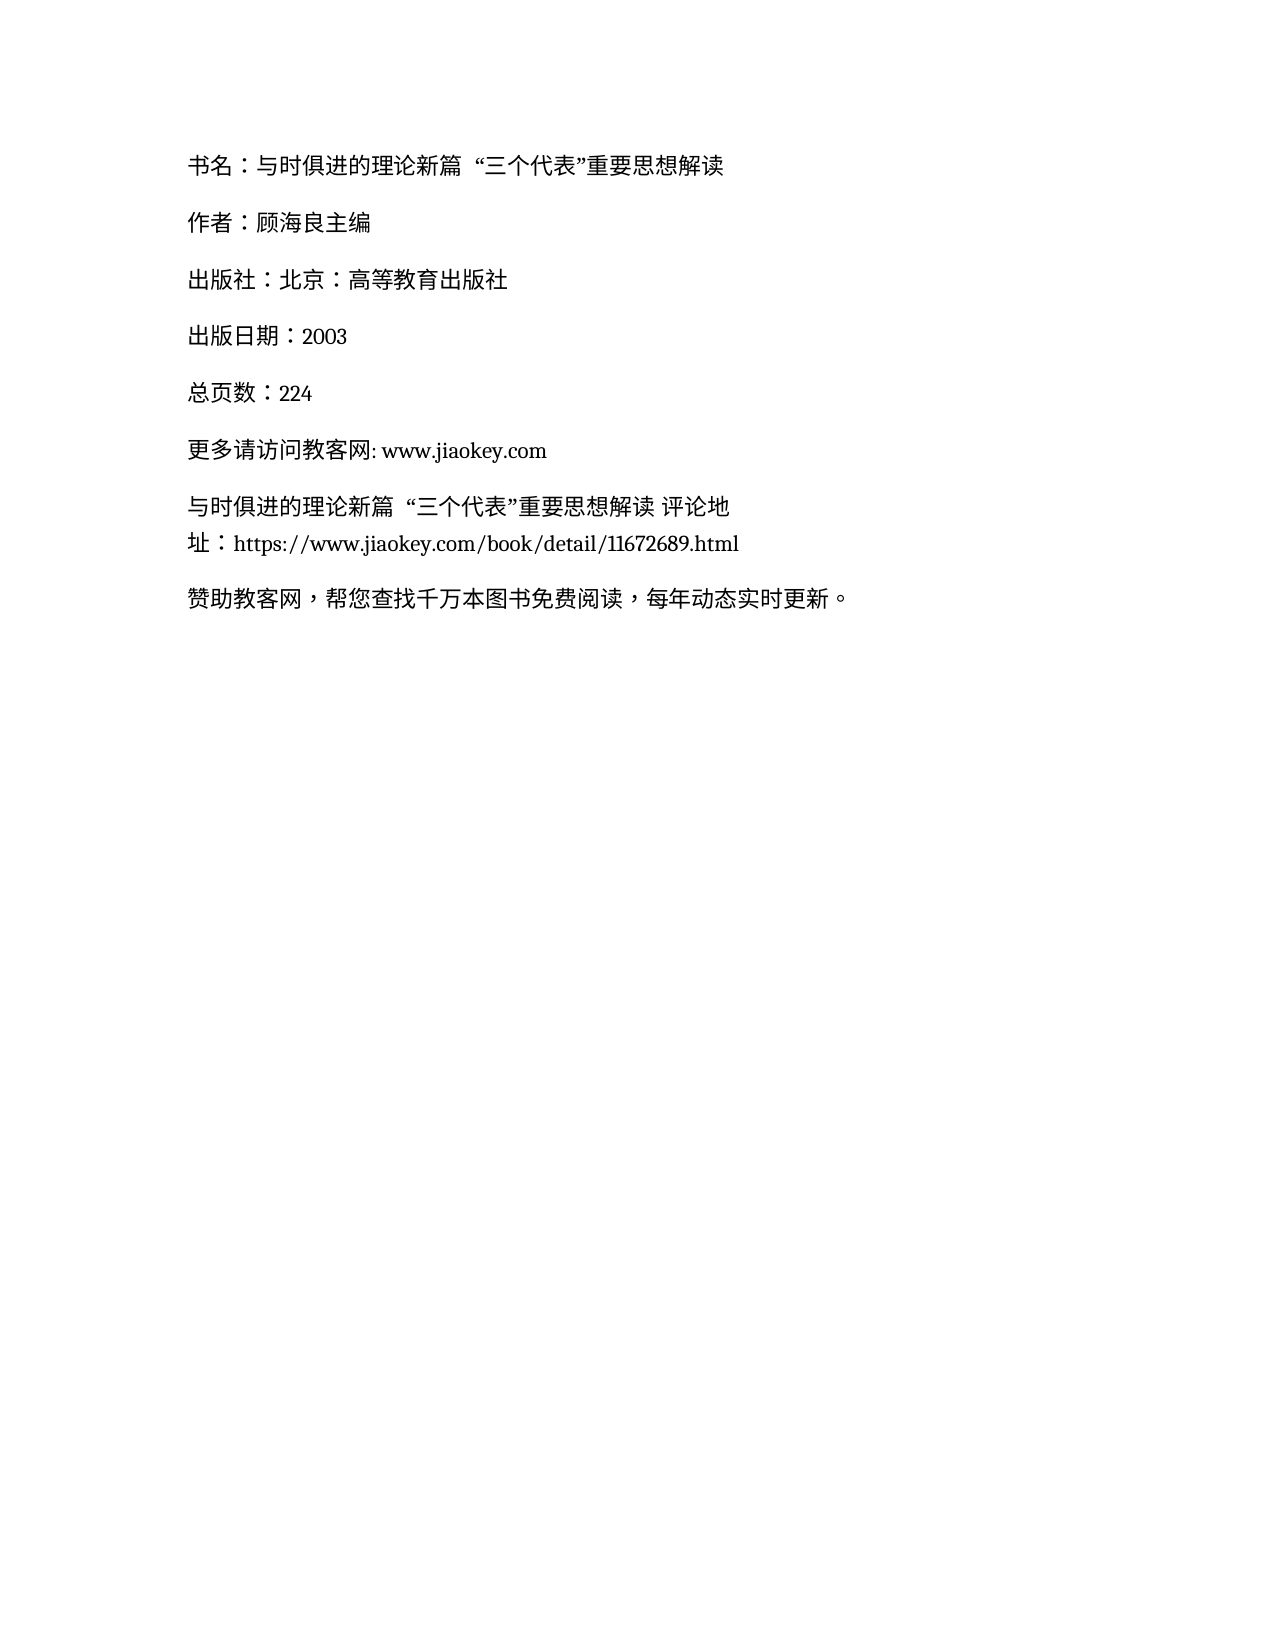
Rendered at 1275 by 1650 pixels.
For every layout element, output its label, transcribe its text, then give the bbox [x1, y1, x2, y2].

text 总页数：224 [187, 377, 1087, 408]
text 出版日期：2003 [187, 320, 1087, 352]
text 作者：顾海良主编 [187, 207, 1087, 238]
text 出版社：北京：高等教育出版社 [187, 263, 1087, 295]
text 书名：与时俱进的理论新篇 “三个代表”重要思想解读 [187, 150, 1087, 181]
text 更多请访问教客网: www.jiaokey.com [187, 434, 1087, 465]
text 与时俱进的理论新篇 “三个代表”重要思想解读 评论地址：https://www.jiaokey.com/book/detail/11672689.html [187, 491, 1087, 558]
text 赞助教客网，帮您查找千万本图书免费阅读，每年动态实时更新。 [187, 583, 1087, 614]
